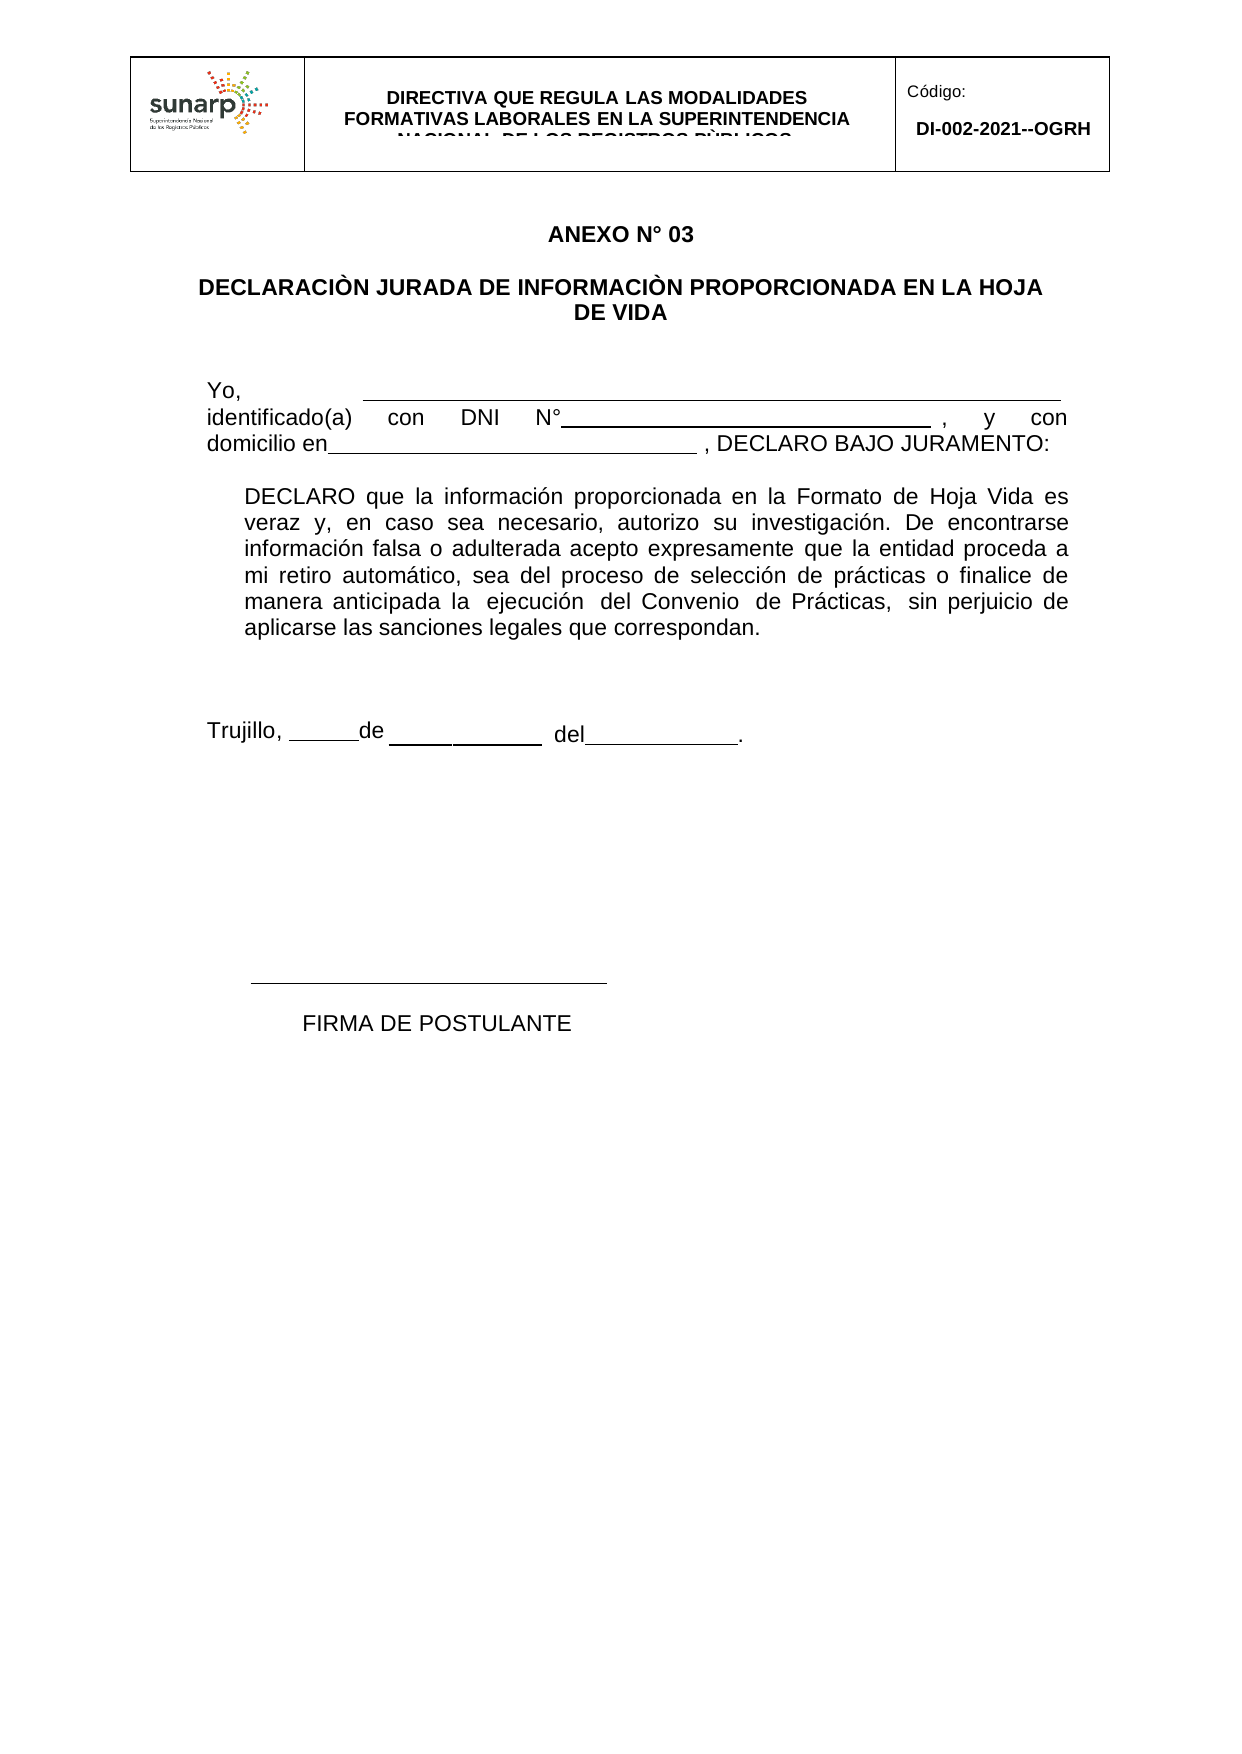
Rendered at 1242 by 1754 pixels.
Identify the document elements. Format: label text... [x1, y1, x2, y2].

text DECLARACIÒN JURADA DE INFORMACIÒN PROPORCIONADA EN LA HOJA DE VIDA [180, 275, 1061, 325]
text del . [554, 721, 1123, 746]
text DECLARO que la información proporcionada en la Formato de Hoja Vida es veraz y, en caso sea necesario, autorizo su investigación. De encontrarse información falsa o adulterada acepto expresamente que la entidad proceda a mi retiro automático, sea del proceso de selección de prácticas o finalice de manera anticipada la ejecución del Convenio de Prácticas, sin perjuicio de aplicarse las sanciones legales que correspondan. [244, 483, 1069, 641]
text ANEXO N° 03 [543, 221, 698, 248]
text Yo, identificado(a) con DNI N° , y con domicilio en , DECLARO BAJO JURAMENTO: [207, 377, 1068, 456]
picture [148, 69, 271, 136]
text Trujillo, de [207, 718, 399, 743]
text FIRMA DE POSTULANTE [302, 1010, 1123, 1036]
